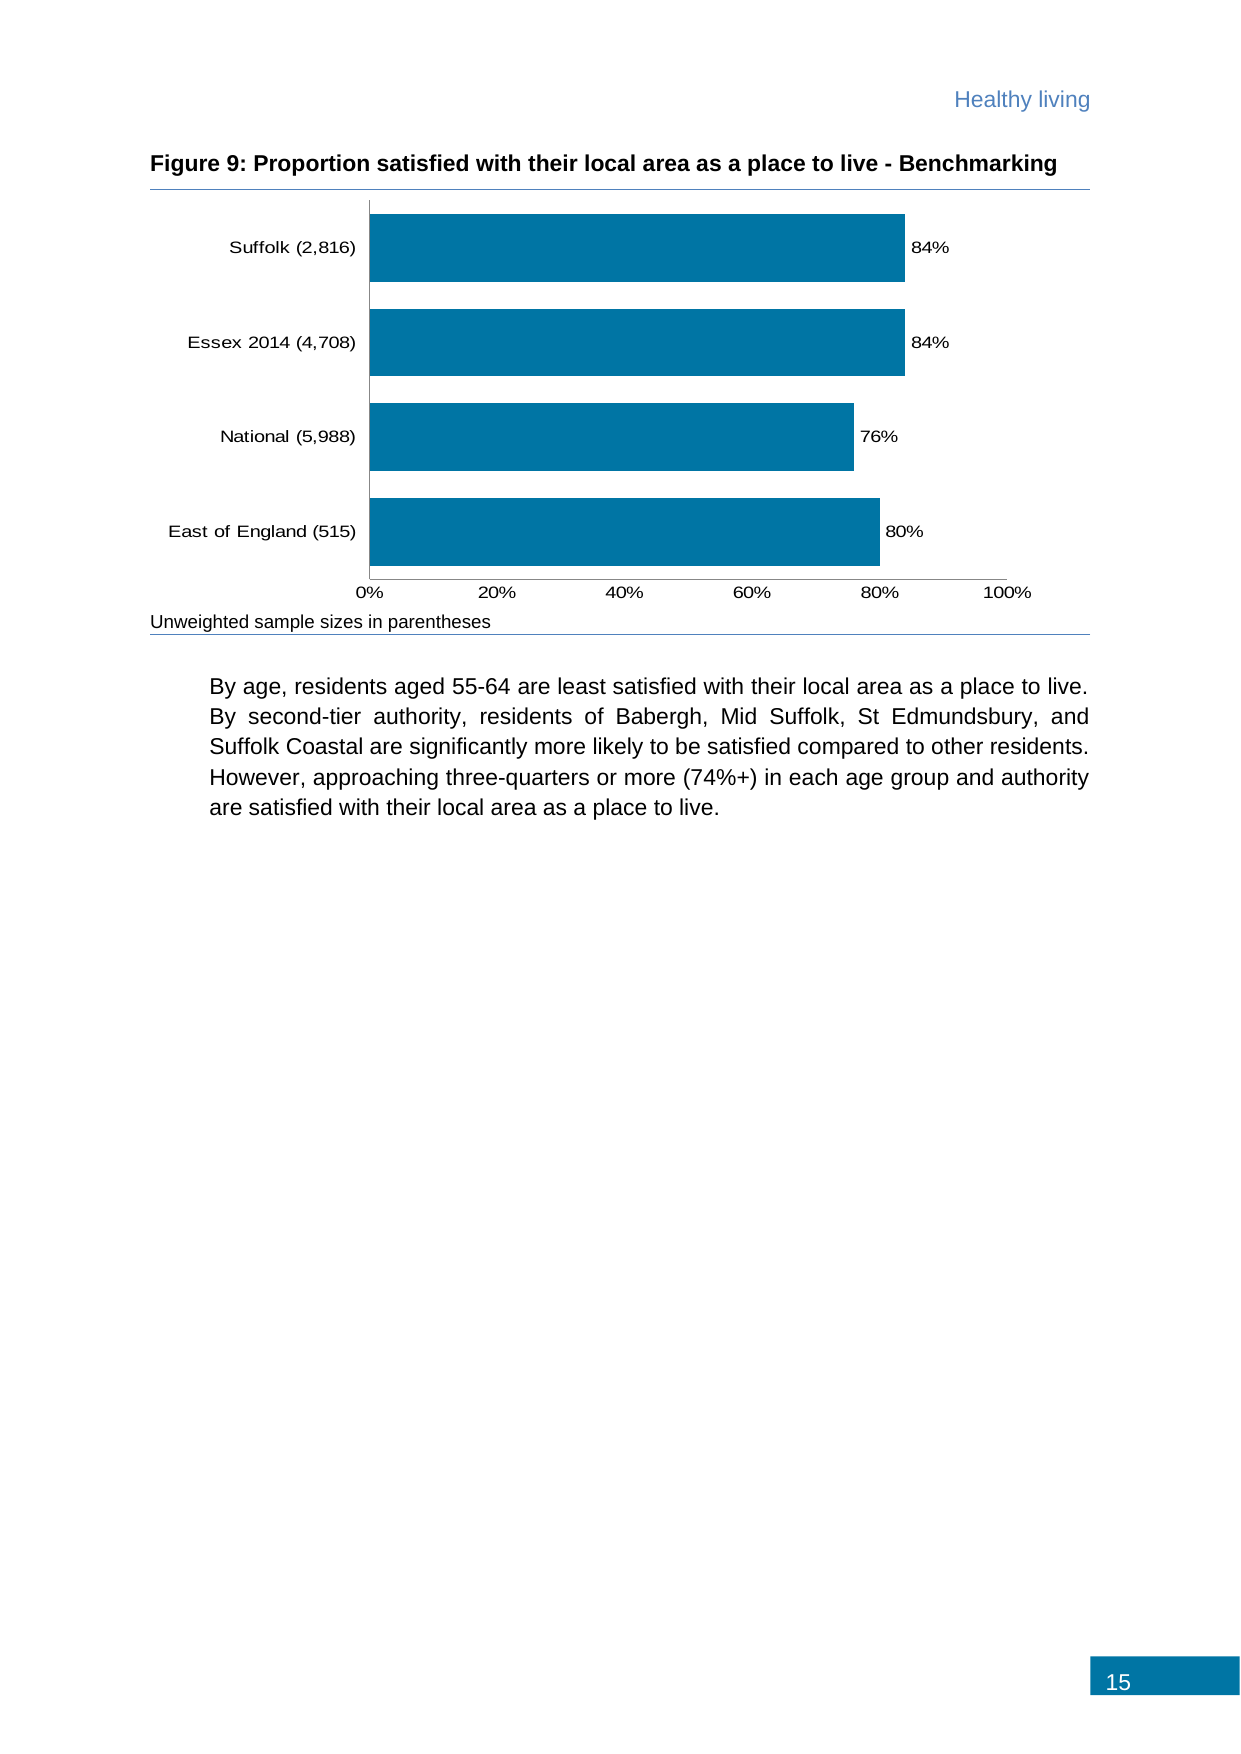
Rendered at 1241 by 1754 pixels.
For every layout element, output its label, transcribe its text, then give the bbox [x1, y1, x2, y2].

text Figure 9: Proportion satisfied with their local area as a place to live - Benchmarking [150, 150, 1090, 176]
text By age, residents aged 55-64 are least satisfied with their local area as a place to live. By second-tier authority, residents of Babergh, Mid Suffolk, St Edmundsbury, and Suffolk Coastal are significantly more likely to be satisfied compared to other residents. However, approaching three-quarters or more (74%+) in each age group and authority are satisfied with their local area as a place to live. [209, 673, 1090, 820]
text Unweighted sample sizes in parentheses [150, 190, 1090, 634]
